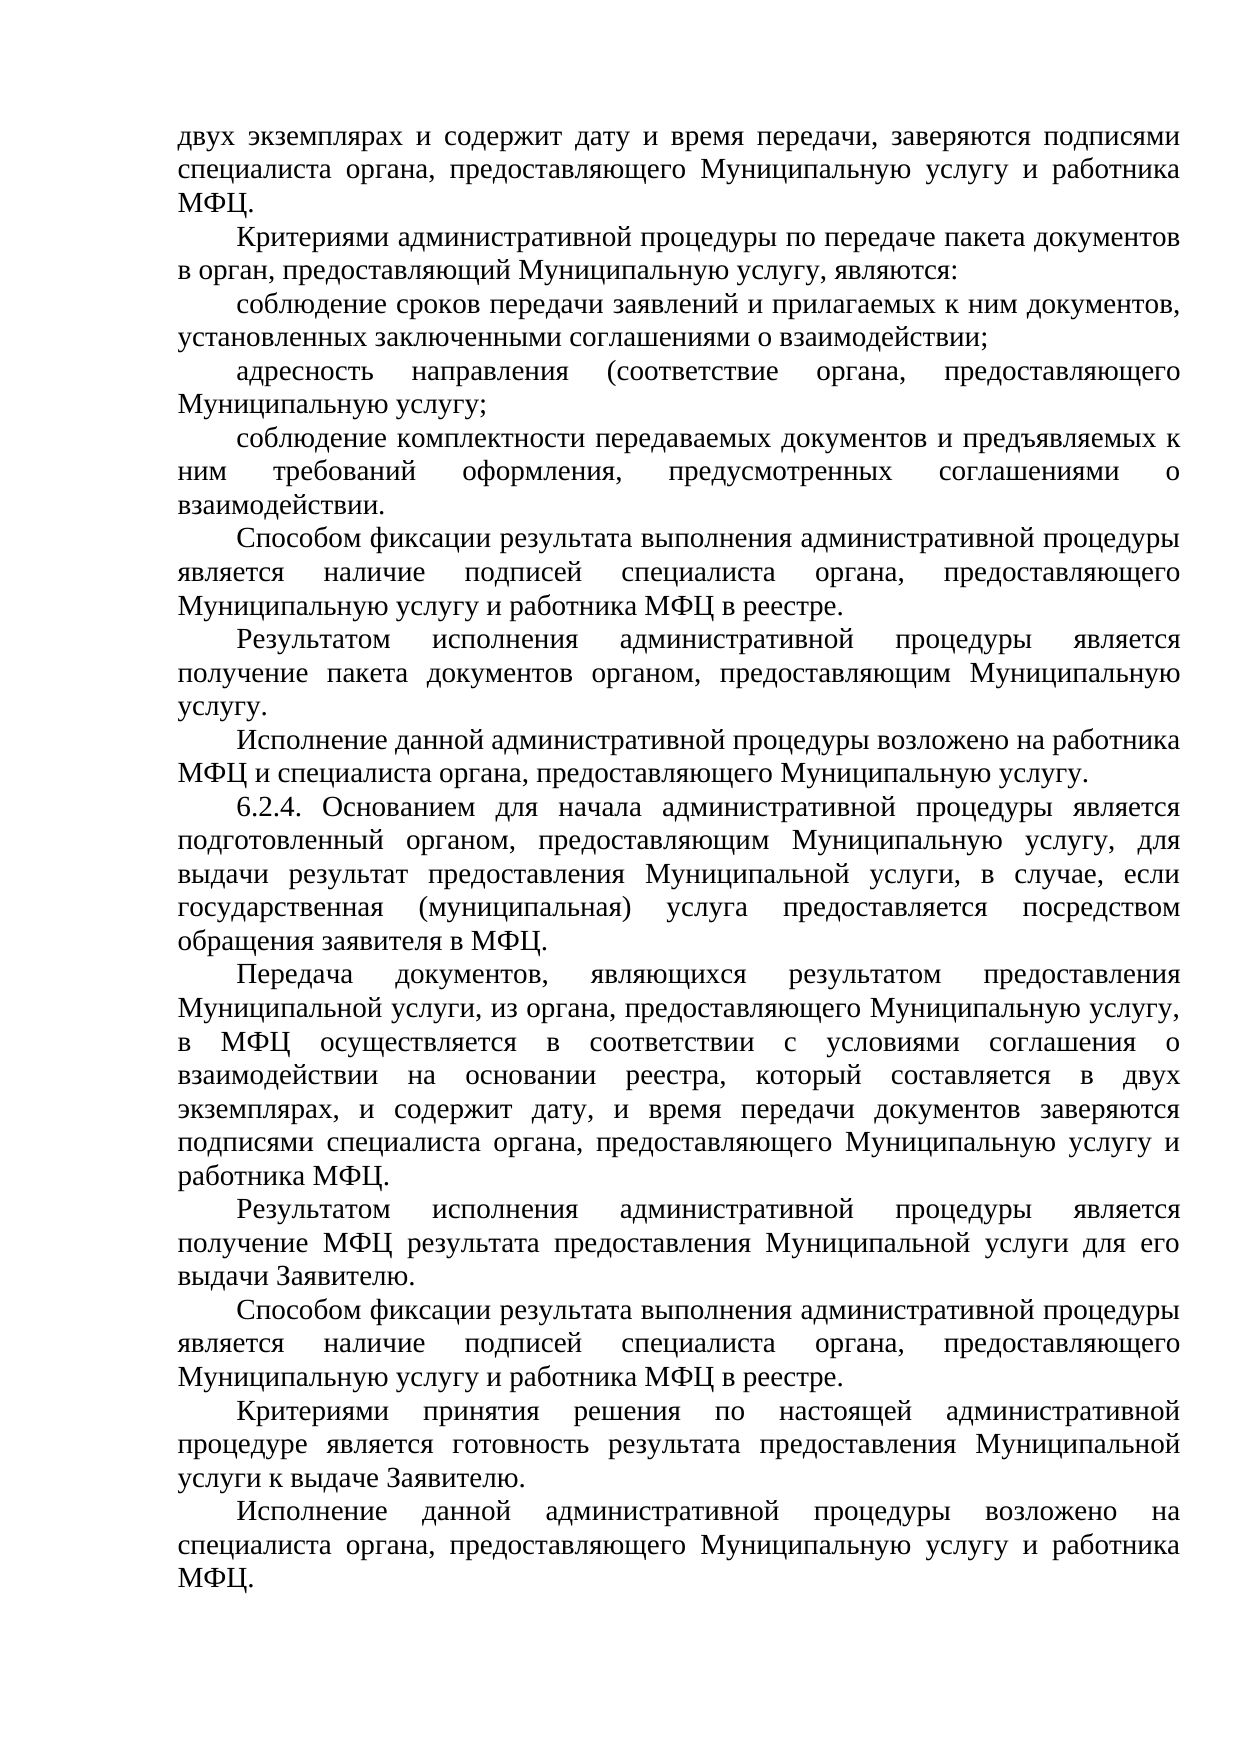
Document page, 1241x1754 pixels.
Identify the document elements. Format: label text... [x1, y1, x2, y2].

text Критериями административной процедуры по передаче пакета документов в орган, предоставляющий Муниципальную услугу, являются: [177, 219, 1181, 286]
text соблюдение комплектности передаваемых документов и предъявляемых к ним требований оформления, предусмотренных соглашениями о взаимодействии. [177, 420, 1181, 521]
text Критериями принятия решения по настоящей административной процедуре является готовность результата предоставления Муниципальной услуги к выдаче Заявителю. [177, 1393, 1181, 1493]
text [177, 118, 1181, 219]
text Передача документов, являющихся результатом предоставления Муниципальной услуги, из органа, предоставляющего Муниципальную услугу, в МФЦ осуществляется в соответствии с условиями соглашения о взаимодействии на основании реестра, который составляется в двух экземплярах, и содержит дату, и время передачи документов заверяются подписями специалиста органа, предоставляющего Муниципальную услугу и работника МФЦ. [177, 957, 1181, 1191]
text соблюдение сроков передачи заявлений и прилагаемых к ним документов, установленных заключенными соглашениями о взаимодействии; [177, 286, 1181, 353]
text адресность направления (соответствие органа, предоставляющего Муниципальную услугу; [177, 353, 1181, 420]
text Способом фиксации результата выполнения административной процедуры является наличие подписей специалиста органа, предоставляющего Муниципальную услугу и работника МФЦ в реестре. [177, 1292, 1181, 1393]
text Исполнение данной административной процедуры возложено на специалиста органа, предоставляющего Муниципальную услугу и работника МФЦ. [177, 1493, 1181, 1594]
text Результатом исполнения административной процедуры является получение пакета документов органом, предоставляющим Муниципальную услугу. [177, 621, 1181, 722]
text Результатом исполнения административной процедуры является получение МФЦ результата предоставления Муниципальной услуги для его выдачи Заявителю. [177, 1191, 1181, 1292]
text Способом фиксации результата выполнения административной процедуры является наличие подписей специалиста органа, предоставляющего Муниципальную услугу и работника МФЦ в реестре. [177, 521, 1181, 621]
text 6.2.4. Основанием для начала административной процедуры является подготовленный органом, предоставляющим Муниципальную услугу, для выдачи результат предоставления Муниципальной услуги, в случае, если государственная (муниципальная) услуга предоставляется посредством обращения заявителя в МФЦ. [177, 789, 1181, 957]
text Исполнение данной административной процедуры возложено на работника МФЦ и специалиста органа, предоставляющего Муниципальную услугу. [177, 722, 1181, 789]
